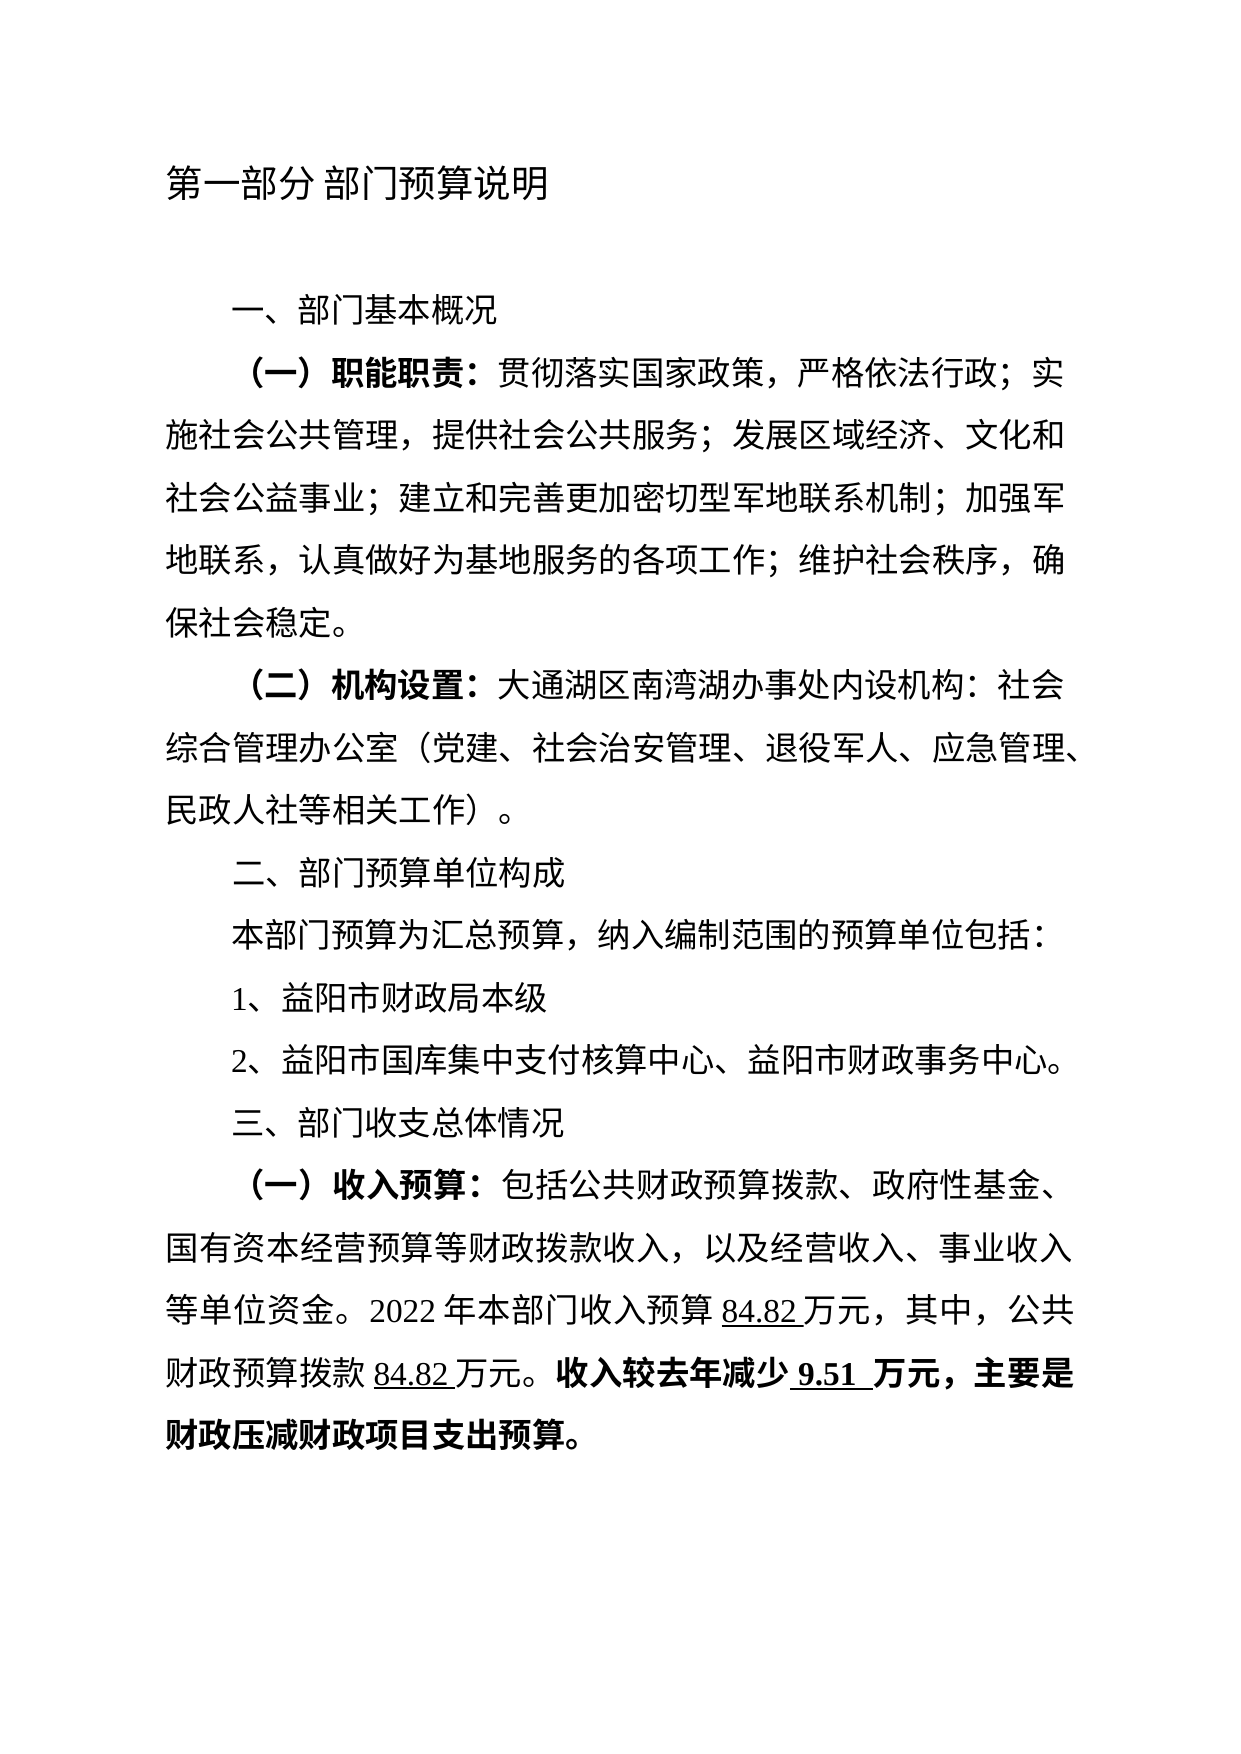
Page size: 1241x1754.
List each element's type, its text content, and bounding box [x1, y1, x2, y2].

text 二、部门预算单位构成 [165, 835, 1075, 898]
text 一、部门基本概况 [165, 273, 1075, 335]
text 三、部门收支总体情况 [165, 1085, 1075, 1148]
text 2、益阳市国库集中支付核算中心、益阳市财政事务中心。 [165, 1023, 1075, 1085]
text （一）职能职责：贯彻落实国家政策，严格依法行政；实施社会公共管理，提供社会公共服务；发展区域经济、文化和社会公益事业；建立和完善更加密切型军地联系机制；加强军地联系，认真做好为基地服务的各项工作；维护社会秩序，确保社会稳定。 [165, 335, 1075, 648]
text （二）机构设置：大通湖区南湾湖办事处内设机构：社会综合管理办公室（党建、社会治安管理、退役军人、应急管理、民政人社等相关工作）。 [165, 648, 1075, 835]
text （一）收入预算：包括公共财政预算拨款、政府性基金、国有资本经营预算等财政拨款收入，以及经营收入、事业收入等单位资金。2022年本部门收入预算84.82万元，其中，公共财政预算拨款84.82万元。收入较去年减少 9.51 万元，主要是财政压减财政项目支出预算。 [165, 1148, 1075, 1460]
text 第一部分 部门预算说明 [165, 148, 1075, 210]
text 本部门预算为汇总预算，纳入编制范围的预算单位包括： [165, 898, 1075, 960]
text 1、益阳市财政局本级 [165, 960, 1075, 1023]
